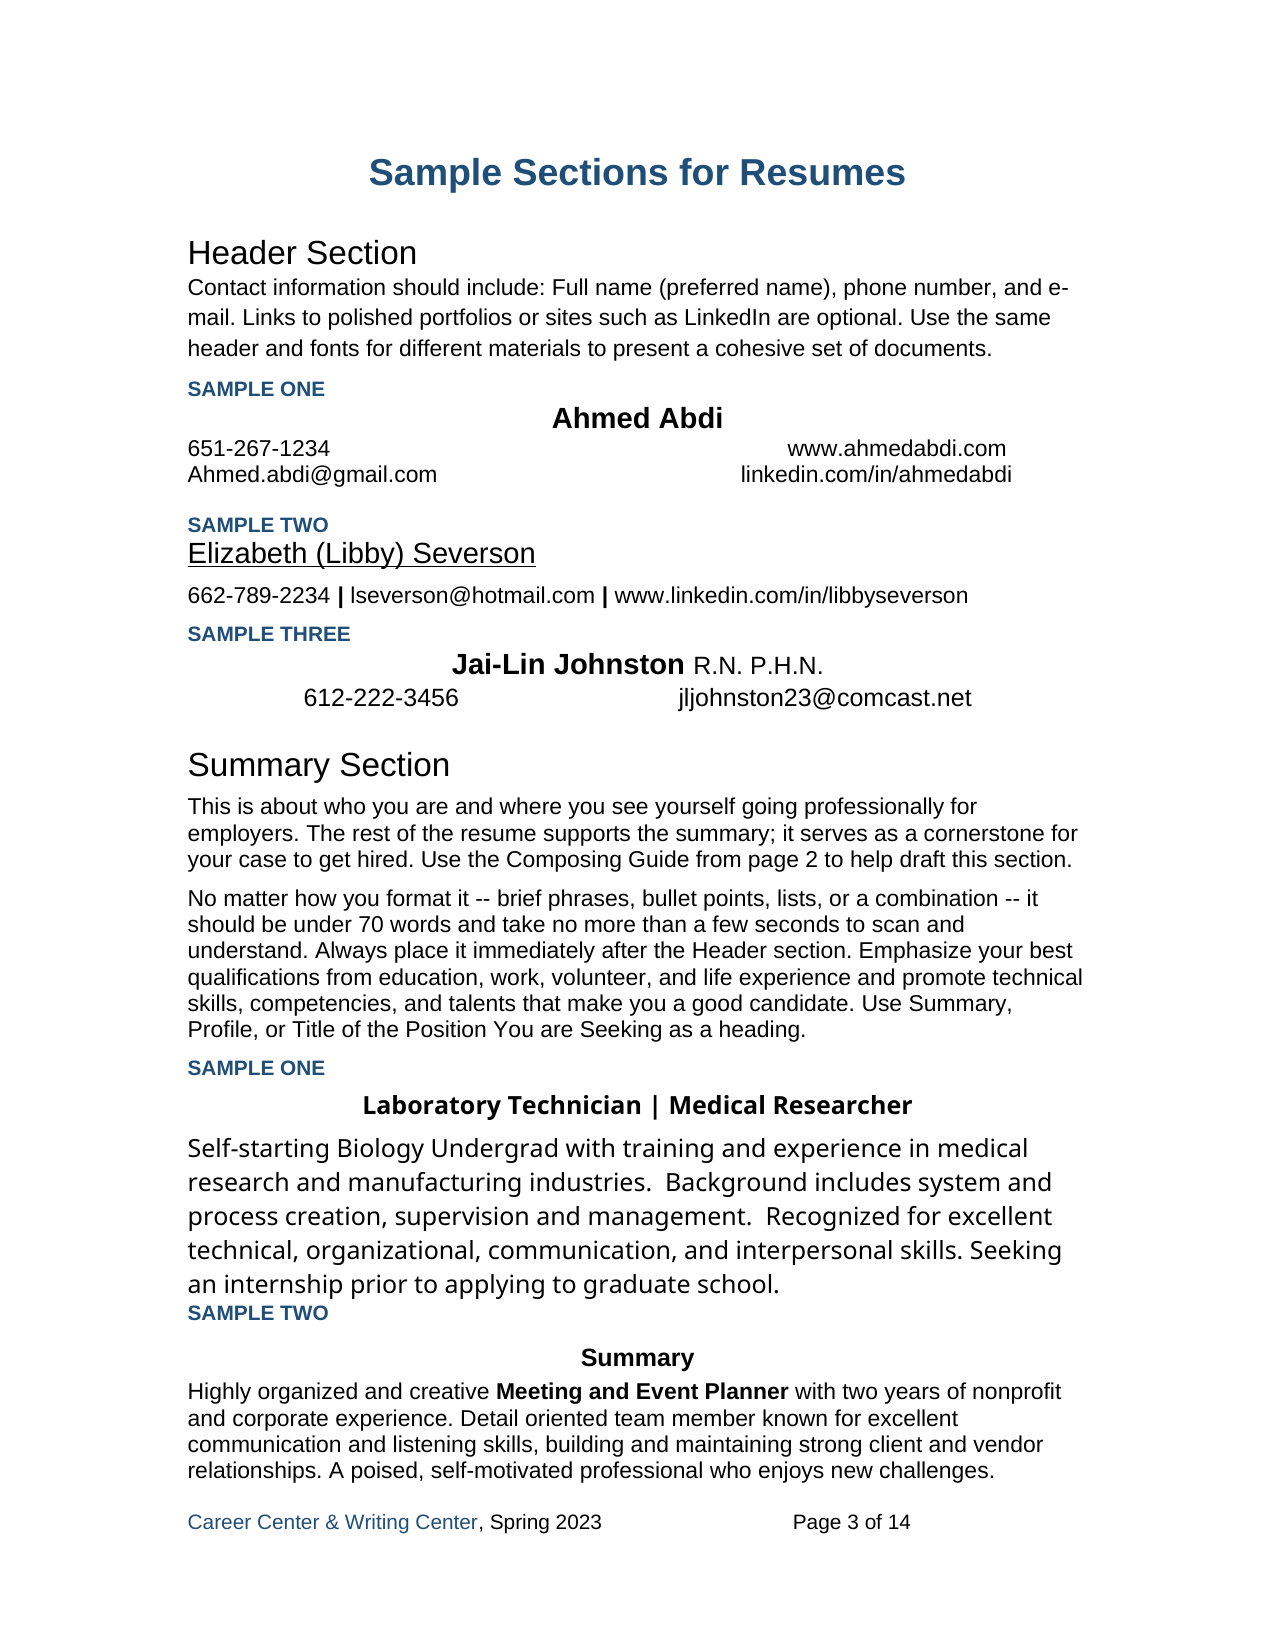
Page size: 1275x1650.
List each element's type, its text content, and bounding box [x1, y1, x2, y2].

text Contact information should include: Full name (preferred name), phone number, and e-mail. Links to polished portfolios or sites such as LinkedIn are optional. Use the same header and fonts for different materials to present a cohesive set of documents. [187, 274, 1087, 361]
text Highly organized and creative Meeting and Event Planner with two years of nonprofit and corporate experience. Detail oriented team member known for excellent communication and listening skills, building and maintaining strong client and vendor relationships. A poised, self-motivated professional who enjoys new challenges. [187, 1378, 1087, 1484]
text Ahmed.abdi@gmail.com linkedin.com/in/ahmedabdi [187, 461, 1087, 487]
text SAMPLE TWO [187, 1301, 1087, 1325]
text Laboratory Technician | Medical Researcher [187, 1087, 1087, 1121]
text Summary [187, 1343, 1087, 1372]
text SAMPLE ONE [187, 377, 1087, 401]
text 651-267-1234 www.ahmedabdi.com [187, 435, 1087, 461]
text SAMPLE TWO [187, 512, 1087, 536]
text No matter how you format it -- brief phrases, bullet points, lists, or a combination -- it should be under 70 words and take no more than a few seconds to scan and understand. Always place it immediately after the Header section. Emphasize your best qualifications from education, work, volunteer, and life experience and promote technical skills, competencies, and talents that make you a good candidate. Use Summary, Profile, or Title of the Position You are Seeking as a heading. [187, 885, 1087, 1043]
text This is about who you are and where you see yourself going professionally for employers. The rest of the resume supports the summary; it serves as a cornerstone for your case to get hired. Use the Composing Guide from page 2 to help draft this section. [187, 793, 1087, 872]
text Ahmed Abdi [187, 401, 1087, 435]
text SAMPLE ONE [187, 1055, 1087, 1079]
text Header Section [187, 233, 1087, 271]
text Summary Section [187, 745, 1087, 784]
text Jai-Lin Johnston R.N. P.H.N. [187, 647, 1087, 681]
text Sample Sections for Resumes [187, 150, 1087, 193]
text 612-222-3456 jljohnston23@comcast.net [187, 683, 1087, 712]
text Self-starting Biology Undergrad with training and experience in medical research and manufacturing industries. Background includes system and process creation, supervision and management. Recognized for excellent technical, organizational, communication, and interpersonal skills. Seeking an internship prior to applying to graduate school. [187, 1130, 1087, 1301]
text 662-789-2234 | lseverson@hotmail.com | www.linkedin.com/in/libbyseverson [187, 582, 1087, 609]
text SAMPLE THREE [187, 621, 1087, 645]
text Elizabeth (Libby) Severson [187, 536, 1087, 570]
